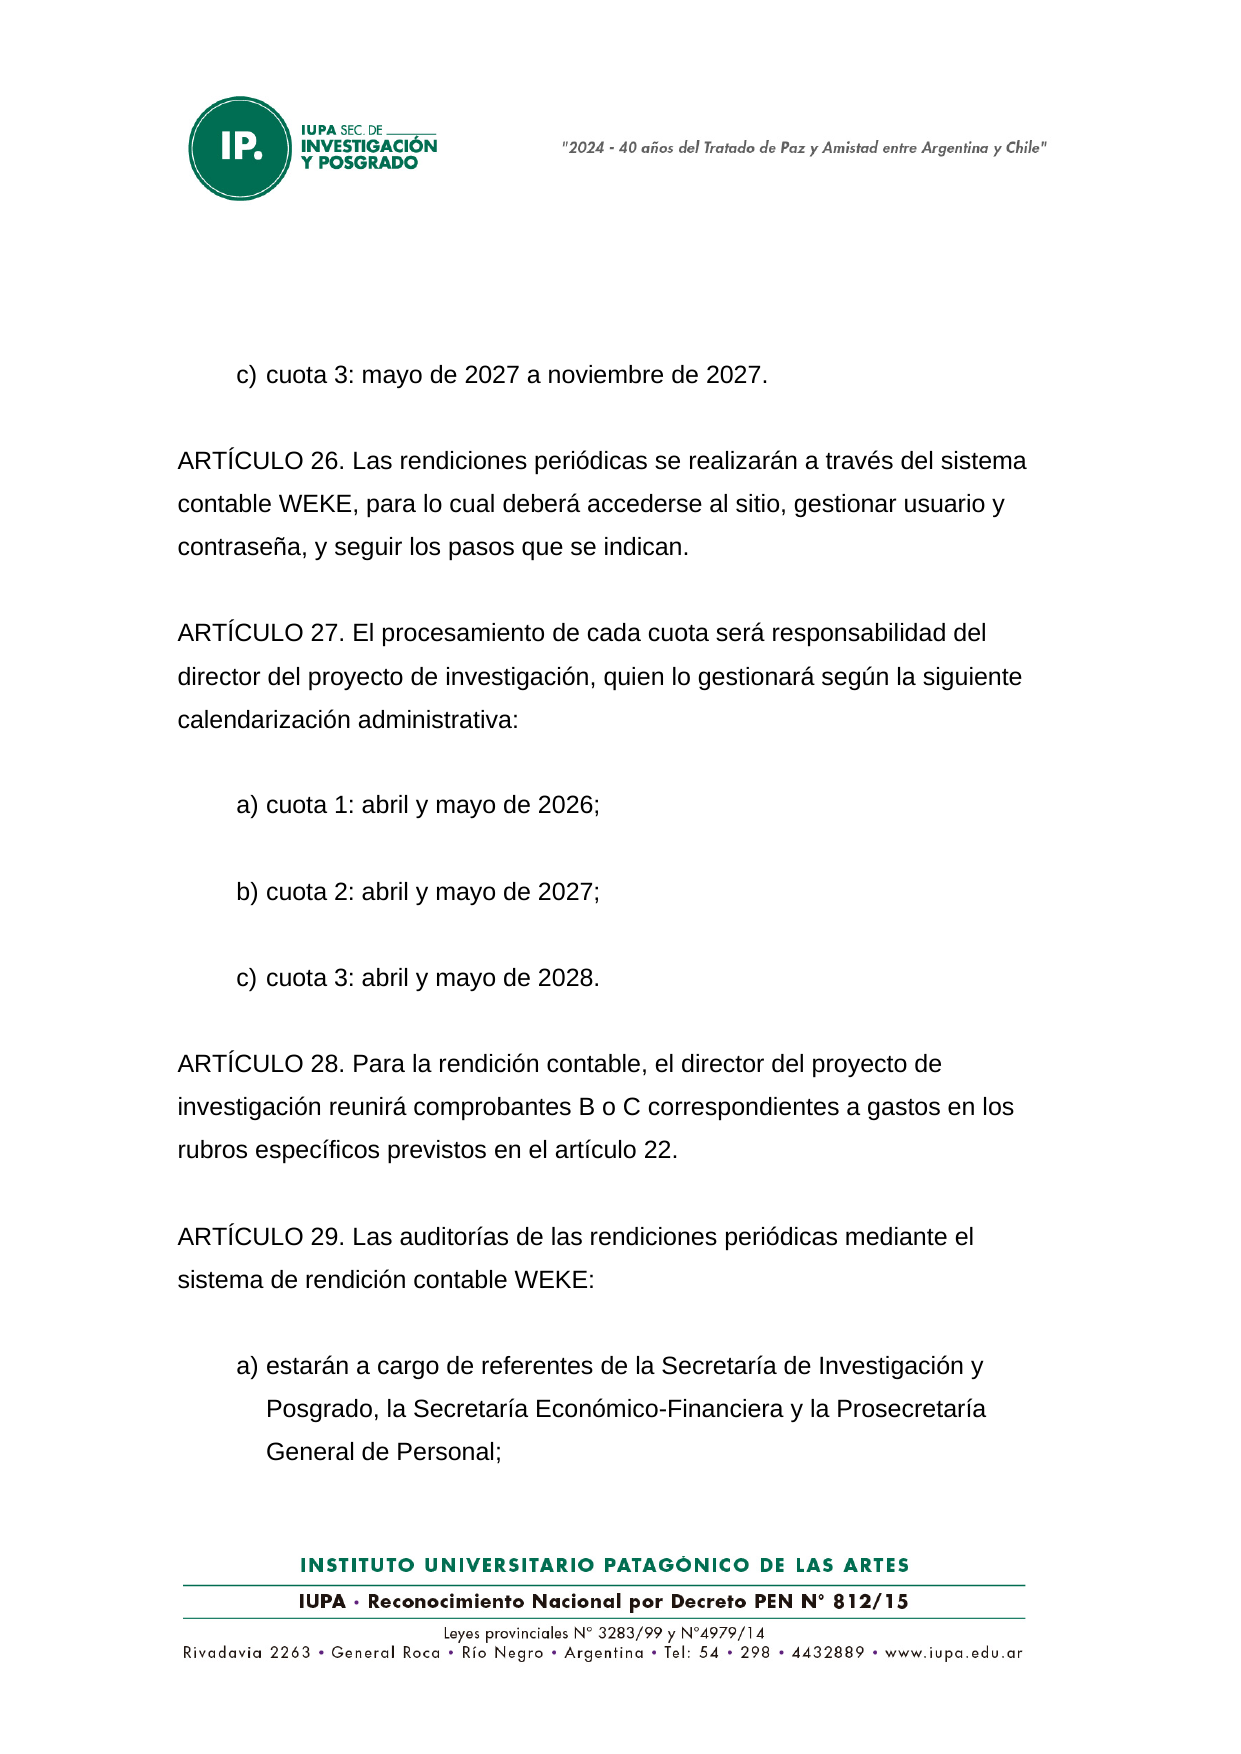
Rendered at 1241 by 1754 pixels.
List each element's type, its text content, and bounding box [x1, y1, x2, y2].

text ARTÍCULO 28. Para la rendición contable, el director del proyecto de investigación reunirá comprobantes B o C correspondientes a gastos en los rubros específicos previstos en el artículo 22. [177, 1049, 1063, 1164]
picture [177, 1556, 1032, 1668]
list cuota 1: abril y mayo de 2026; [236, 790, 1063, 819]
list cuota 2: abril y mayo de 2027; [236, 876, 1063, 905]
list cuota 3: abril y mayo de 2028. [236, 963, 1063, 991]
text ARTÍCULO 29. Las auditorías de las rendiciones periódicas mediante el sistema de rendición contable WEKE: [177, 1221, 1063, 1293]
list estarán a cargo de referentes de la Secretaría de Investigación y Posgrado, la Secretaría Económico-Financiera y la Prosecretaría General de Personal; [236, 1351, 1063, 1466]
list cuota 3: mayo de 2027 a noviembre de 2027. [236, 360, 1063, 388]
text ARTÍCULO 26. Las rendiciones periódicas se realizarán a través del sistema contable WEKE, para lo cual deberá accederse al sitio, gestionar usuario y contraseña, y seguir los pasos que se indican. [177, 446, 1063, 561]
picture [177, 73, 1063, 223]
text ARTÍCULO 27. El procesamiento de cada cuota será responsabilidad del director del proyecto de investigación, quien lo gestionará según la siguiente calendarización administrativa: [177, 618, 1063, 733]
